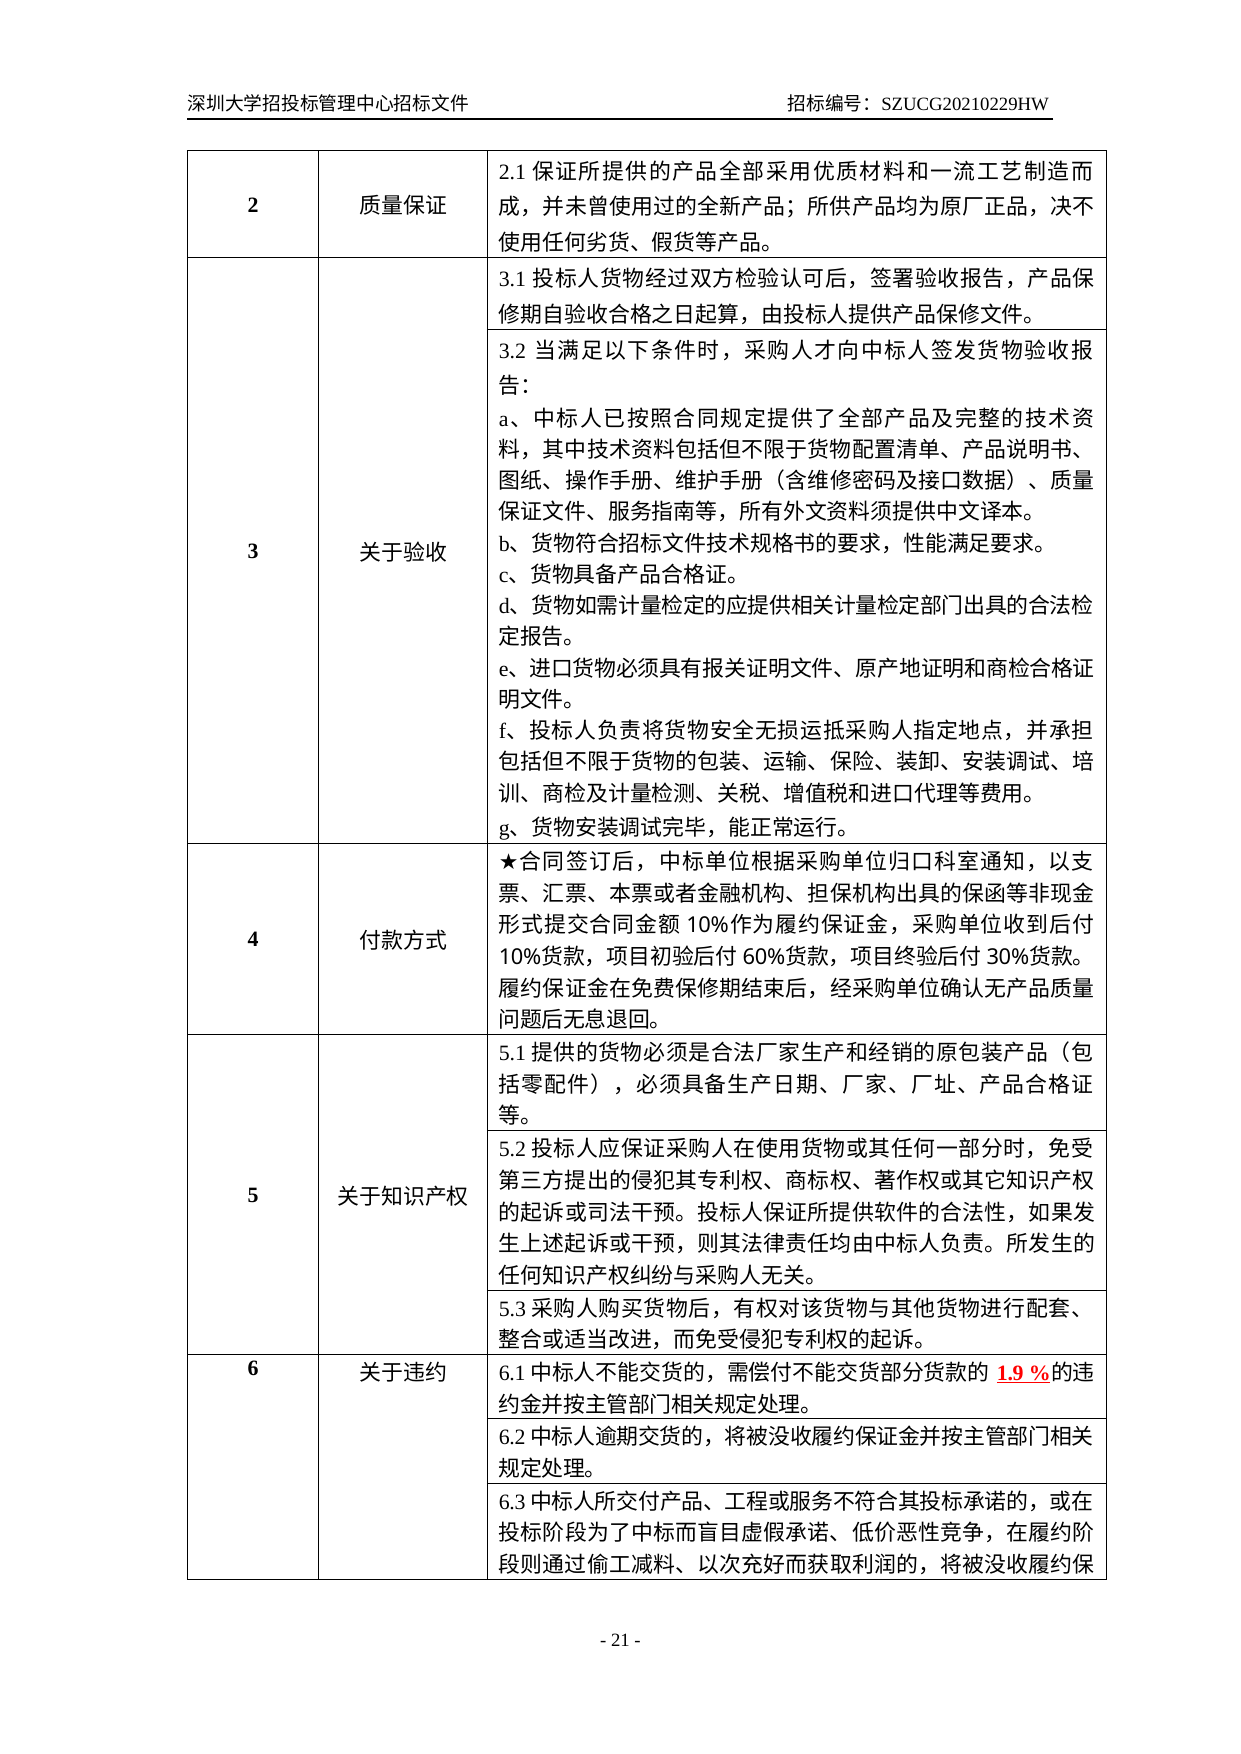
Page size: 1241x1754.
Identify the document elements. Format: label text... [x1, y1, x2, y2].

table_cell 6 [188, 1355, 318, 1579]
table_cell 5.1提供的货物必须是合法厂家生产和经销的原包装产品（包括零配件），必须具备生产日期、厂家、厂址、产品合格证等。 [488, 1035, 1106, 1130]
table_cell 关于知识产权 [319, 1035, 487, 1354]
table_cell 3 [188, 258, 318, 843]
table_cell 3.2 当满足以下条件时，采购人才向中标人签发货物验收报告： a、中标人已按照合同规定提供了全部产品及完整的技术资料，其中技术资料包括但不限于货物配置清单、产品说明书、图纸、操作手册、维护手册（含维修密码及接口数据）、质量保证文件、服务指南等，所有外文资料须提供中文译本。 b、货物符合招标文件技术规格书的要求，性能满足要求。 c、货物具备产品合格证。 d、货物如需计量检定的应提供相关计量检定部门出具的合法检定报告。 e、进口货物必须具有报关证明文件、原产地证明和商检合格证明文件。 f、投标人负责将货物安全无损运抵采购人指定地点，并承担包括但不限于货物的包装、运输、保险、装卸、安装调试、培训、商检及计量检测、关税、增值税和进口代理等费用。 g、货物安装调试完毕，能正常运行。 [488, 330, 1106, 843]
table_cell 质量保证 [319, 151, 487, 257]
table_cell 5 [188, 1035, 318, 1354]
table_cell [488, 1484, 1106, 1579]
table_cell 5.2投标人应保证采购人在使用货物或其任何一部分时，免受第三方提出的侵犯其专利权、商标权、著作权或其它知识产权的起诉或司法干预。投标人保证所提供软件的合法性，如果发生上述起诉或干预，则其法律责任均由中标人负责。所发生的任何知识产权纠纷与采购人无关。 [488, 1131, 1106, 1289]
table_cell 4 [188, 844, 318, 1034]
table_cell 5.3采购人购买货物后，有权对该货物与其他货物进行配套、整合或适当改进，而免受侵犯专利权的起诉。 [488, 1291, 1106, 1354]
table_cell 关于验收 [319, 258, 487, 843]
table_cell 关于违约 [319, 1355, 487, 1579]
table_cell ★合同签订后，中标单位根据采购单位归口科室通知，以支票、汇票、本票或者金融机构、担保机构出具的保函等非现金形式提交合同金额10%作为履约保证金，采购单位收到后付10%货款，项目初验后付60%货款，项目终验后付30%货款。履约保证金在免费保修期结束后，经采购单位确认无产品质量问题后无息退回。 [488, 844, 1106, 1034]
table_cell 6.1中标人不能交货的，需偿付不能交货部分货款的 1.9 %的违约金并按主管部门相关规定处理。 [488, 1355, 1106, 1418]
table_cell 2.1保证所提供的产品全部采用优质材料和一流工艺制造而成，并未曾使用过的全新产品；所供产品均为原厂正品，决不使用任何劣货、假货等产品。 [488, 151, 1106, 257]
table_cell 3.1 投标人货物经过双方检验认可后，签署验收报告，产品保修期自验收合格之日起算，由投标人提供产品保修文件。 [488, 258, 1106, 329]
table_cell 付款方式 [319, 844, 487, 1034]
table_cell 6.2中标人逾期交货的，将被没收履约保证金并按主管部门相关规定处理。 [488, 1419, 1106, 1483]
table_cell 2 [188, 151, 318, 257]
